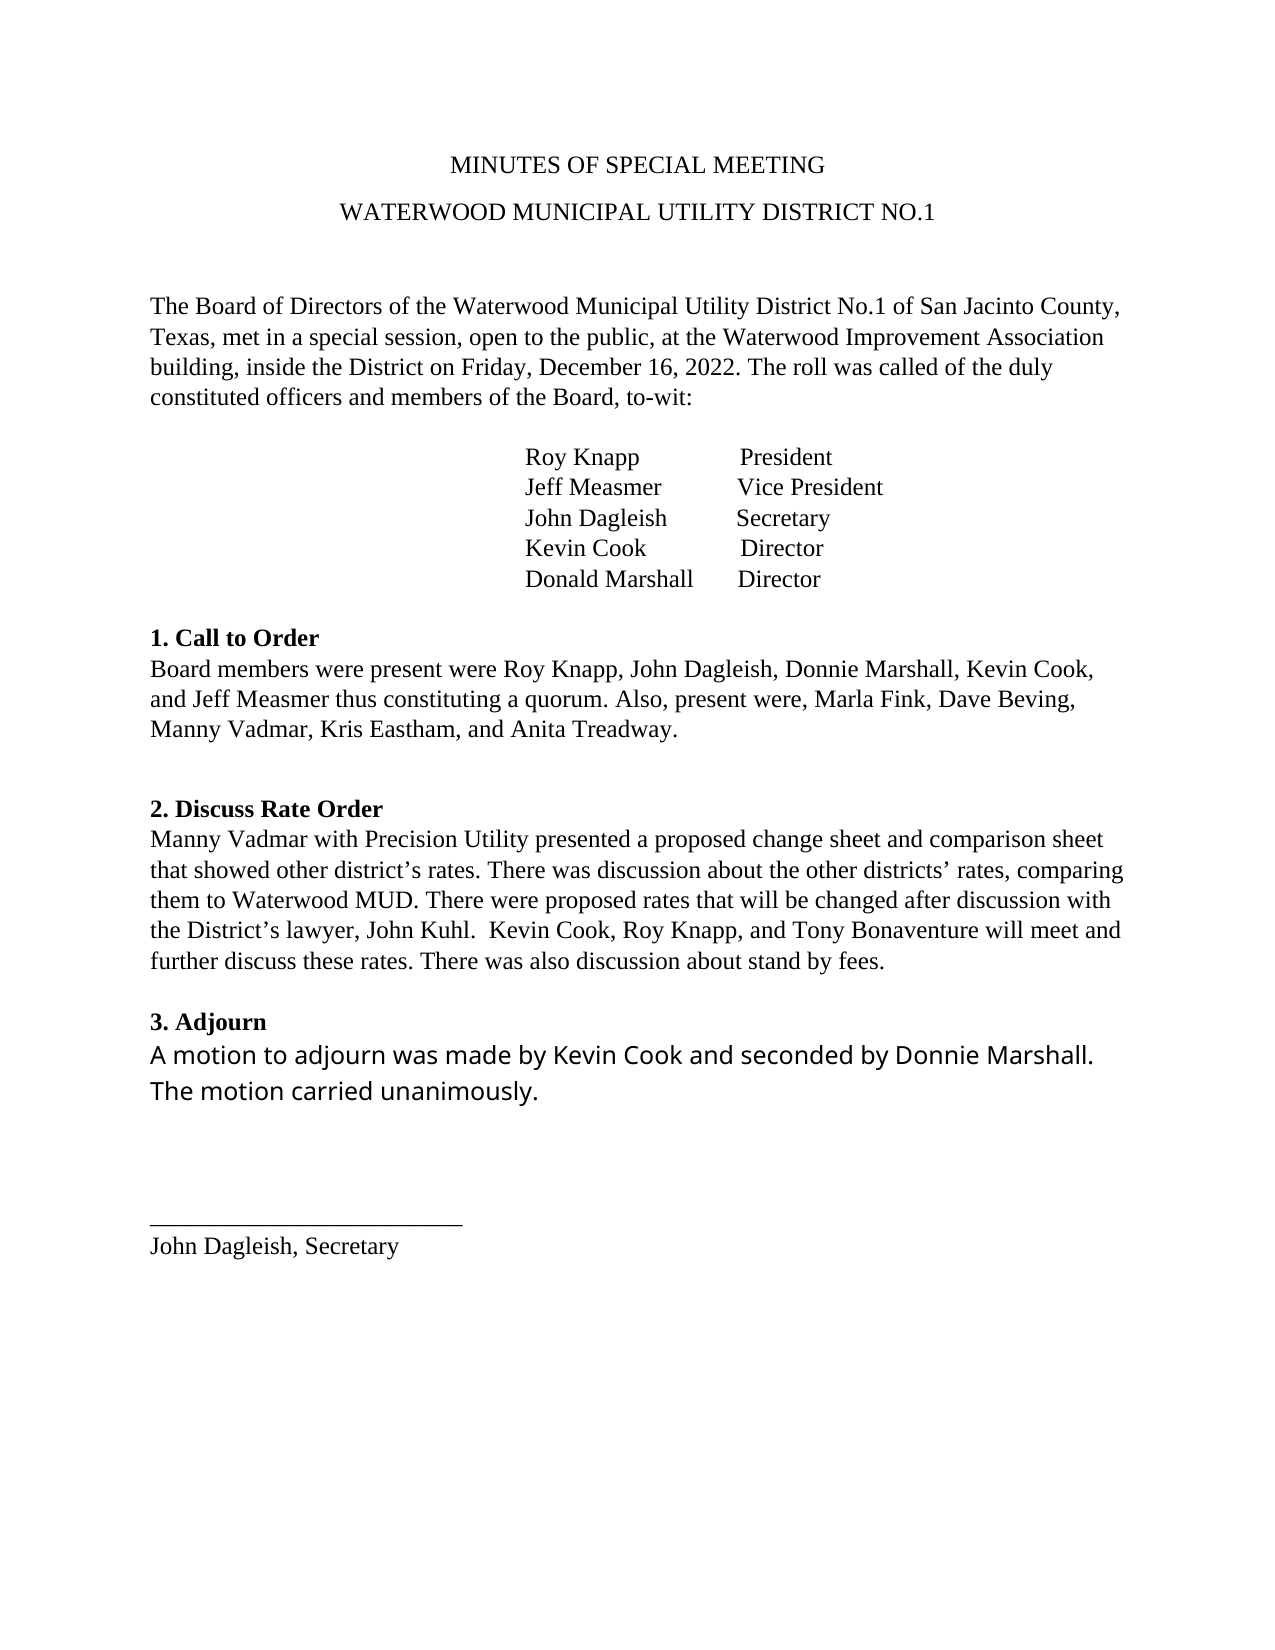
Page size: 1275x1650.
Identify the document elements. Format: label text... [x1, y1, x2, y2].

text Donald Marshall Director [150, 564, 1125, 592]
text 3. Adjourn [150, 1007, 1125, 1036]
text Jeff Measmer Vice President [150, 472, 1125, 501]
text Roy Knapp President [150, 442, 1125, 471]
text 1. Call to Order [150, 623, 1125, 652]
text The Board of Directors of the Waterwood Municipal Utility District No.1 of San Jacinto County, Texas, met in a special session, open to the public, at the Waterwood Improvement Association building, inside the District on Friday, December 16, 2022. The roll was called of the duly constituted officers and members of the Board, to-wit: [150, 291, 1125, 411]
text Kevin Cook Director [150, 533, 1125, 562]
text 2. Discuss Rate Order [150, 794, 1125, 823]
text WATERWOOD MUNICIPAL UTILITY DISTRICT NO.1 [150, 197, 1125, 226]
text A motion to adjourn was made by Kevin Cook and seconded by Donnie Marshall. The motion carried unanimously. [150, 1037, 1125, 1107]
text John Dagleish Secretary [150, 503, 1125, 532]
text MINUTES OF SPECIAL MEETING [150, 150, 1125, 179]
text Manny Vadmar with Precision Utility presented a proposed change sheet and comparison sheet that showed other district’s rates. There was discussion about the other districts’ rates, comparing them to Waterwood MUD. There were proposed rates that will be changed after discussion with the District’s lawyer, John Kuhl. Kevin Cook, Roy Knapp, and Tony Bonaventure will meet and further discuss these rates. There was also discussion about stand by fees. [150, 824, 1125, 975]
text Board members were present were Roy Knapp, John Dagleish, Donnie Marshall, Kevin Cook, and Jeff Measmer thus constituting a quorum. Also, present were, Marla Fink, Dave Beving, Manny Vadmar, Kris Eastham, and Anita Treadway. [150, 654, 1125, 743]
text John Dagleish, Secretary [150, 1231, 1125, 1260]
text _________________________ [150, 1201, 1125, 1229]
